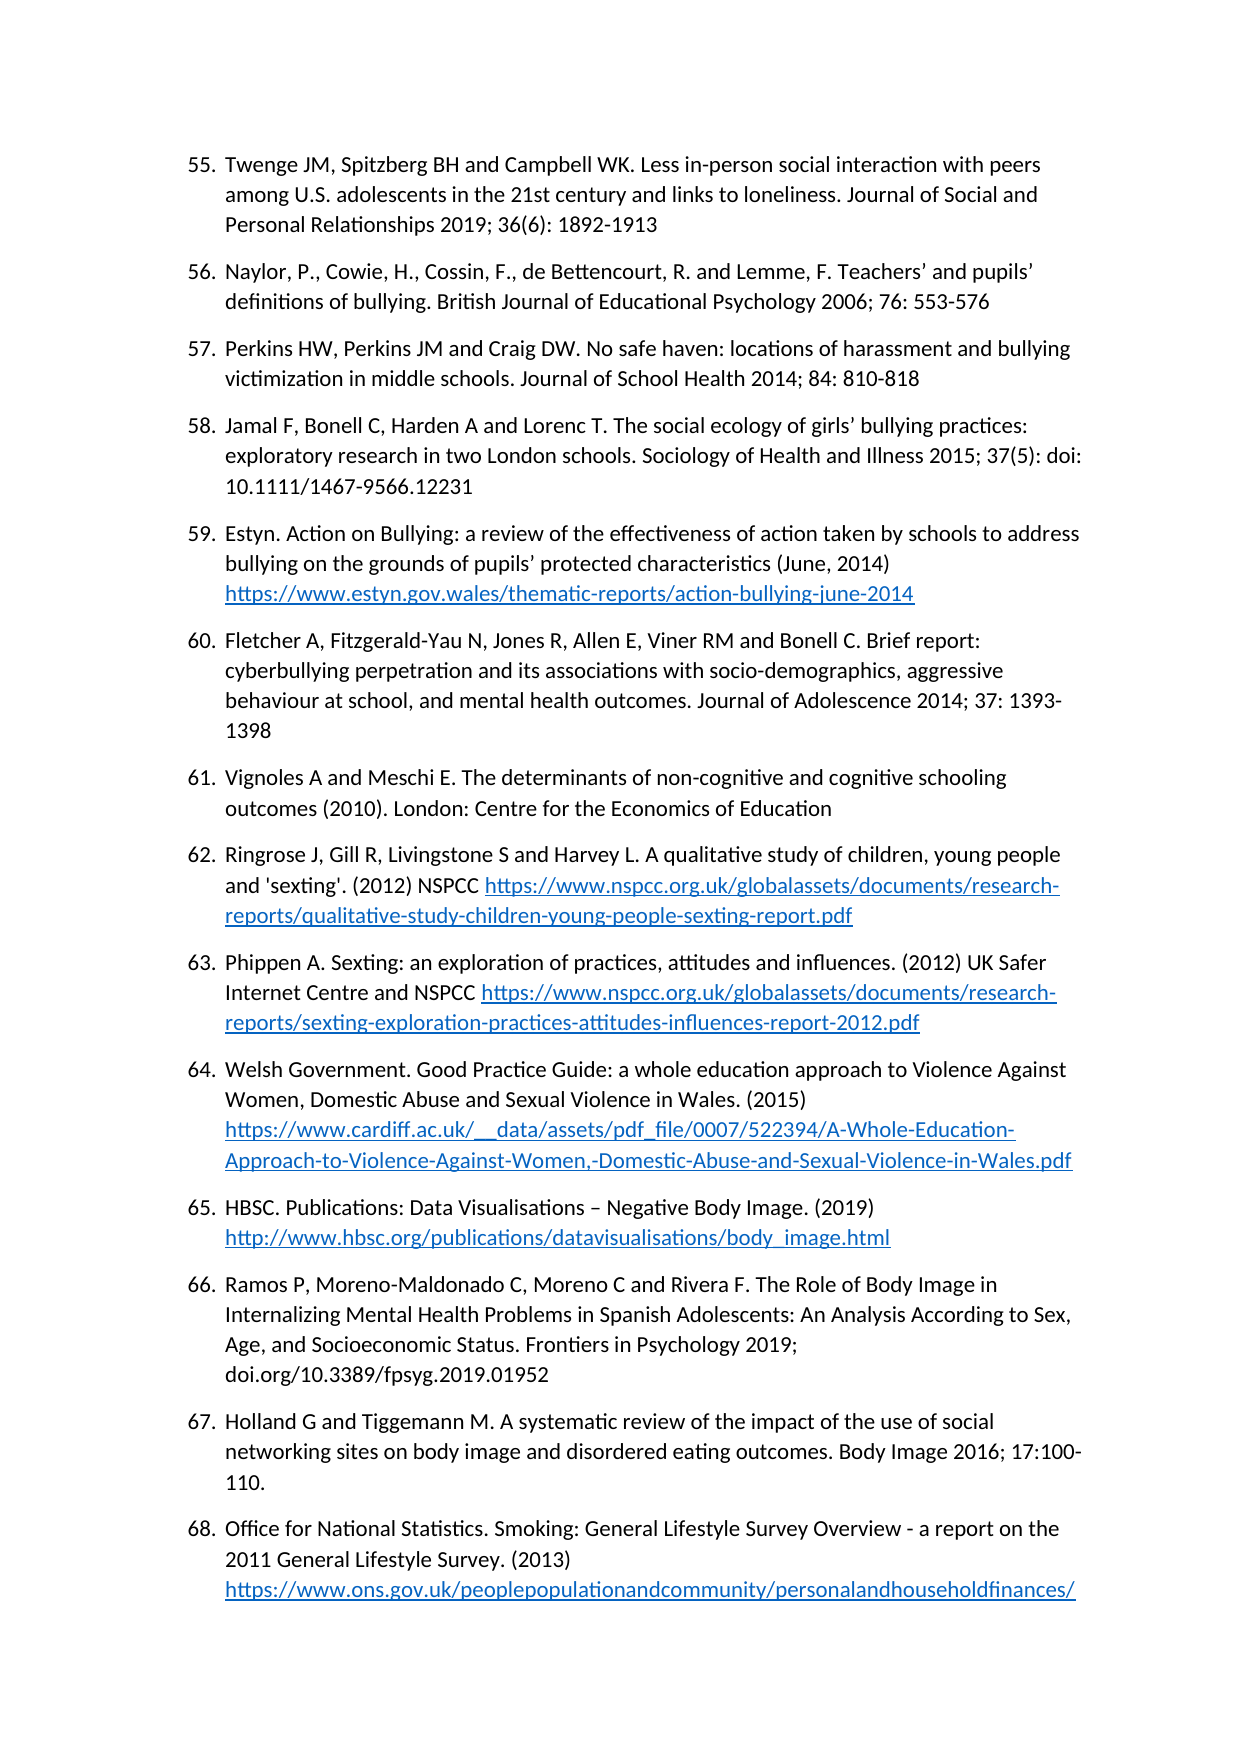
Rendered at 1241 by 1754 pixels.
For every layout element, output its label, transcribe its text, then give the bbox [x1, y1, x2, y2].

list Phippen A. Sexting: an exploration of practices, attitudes and influences. (2012) UK Safer Internet Centre and NSPCC https://www.nspcc.org.uk/globalassets/documents/research-reports/sexting-exploration-practices-attitudes-influences-report-2012.pdf [187, 948, 1090, 1036]
list Vignoles A and Meschi E. The determinants of non-cognitive and cognitive schooling outcomes (2010). London: Centre for the Economics of Education [187, 763, 1090, 822]
list Holland G and Tiggemann M. A systematic review of the impact of the use of social networking sites on body image and disordered eating outcomes. Body Image 2016; 17:100-110. [187, 1407, 1090, 1496]
list Ringrose J, Gill R, Livingstone S and Harvey L. A qualitative study of children, young people and 'sexting'. (2012) NSPCC https://www.nspcc.org.uk/globalassets/documents/research-reports/qualitative-study-children-young-people-sexting-report.pdf [187, 841, 1090, 929]
list HBSC. Publications: Data Visualisations – Negative Body Image. (2019) http://www.hbsc.org/publications/datavisualisations/body_image.html [187, 1193, 1090, 1251]
list Twenge JM, Spitzberg BH and Campbell WK. Less in-person social interaction with peers among U.S. adolescents in the 21st century and links to loneliness. Journal of Social and Personal Relationships 2019; 36(6): 1892-1913 [187, 150, 1090, 238]
list Estyn. Action on Bullying: a review of the effectiveness of action taken by schools to address bullying on the grounds of pupils’ protected characteristics (June, 2014) https://www.estyn.gov.wales/thematic-reports/action-bullying-june-2014 [187, 519, 1090, 607]
list Perkins HW, Perkins JM and Craig DW. No safe haven: locations of harassment and bullying victimization in middle schools. Journal of School Health 2014; 84: 810-818 [187, 334, 1090, 393]
list Naylor, P., Cowie, H., Cossin, F., de Bettencourt, R. and Lemme, F. Teachers’ and pupils’ definitions of bullying. British Journal of Educational Psychology 2006; 76: 553-576 [187, 257, 1090, 316]
list Fletcher A, Fitzgerald-Yau N, Jones R, Allen E, Viner RM and Bonell C. Brief report: cyberbullying perpetration and its associations with socio-demographics, aggressive behaviour at school, and mental health outcomes. Journal of Adolescence 2014; 37: 1393-1398 [187, 626, 1090, 745]
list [187, 1514, 1090, 1603]
list Ramos P, Moreno-Maldonado C, Moreno C and Rivera F. The Role of Body Image in Internalizing Mental Health Problems in Spanish Adolescents: An Analysis According to Sex, Age, and Socioeconomic Status. Frontiers in Psychology 2019; doi.org/10.3389/fpsyg.2019.01952 [187, 1270, 1090, 1388]
list Welsh Government. Good Practice Guide: a whole education approach to Violence Against Women, Domestic Abuse and Sexual Violence in Wales. (2015) https://www.cardiff.ac.uk/__data/assets/pdf_file/0007/522394/A-Whole-Education-Approach-to-Violence-Against-Women,-Domestic-Abuse-and-Sexual-Violence-in-Wales.pdf [187, 1055, 1090, 1174]
list Jamal F, Bonell C, Harden A and Lorenc T. The social ecology of girls’ bullying practices: exploratory research in two London schools. Sociology of Health and Illness 2015; 37(5): doi: 10.1111/1467-9566.12231 [187, 411, 1090, 500]
